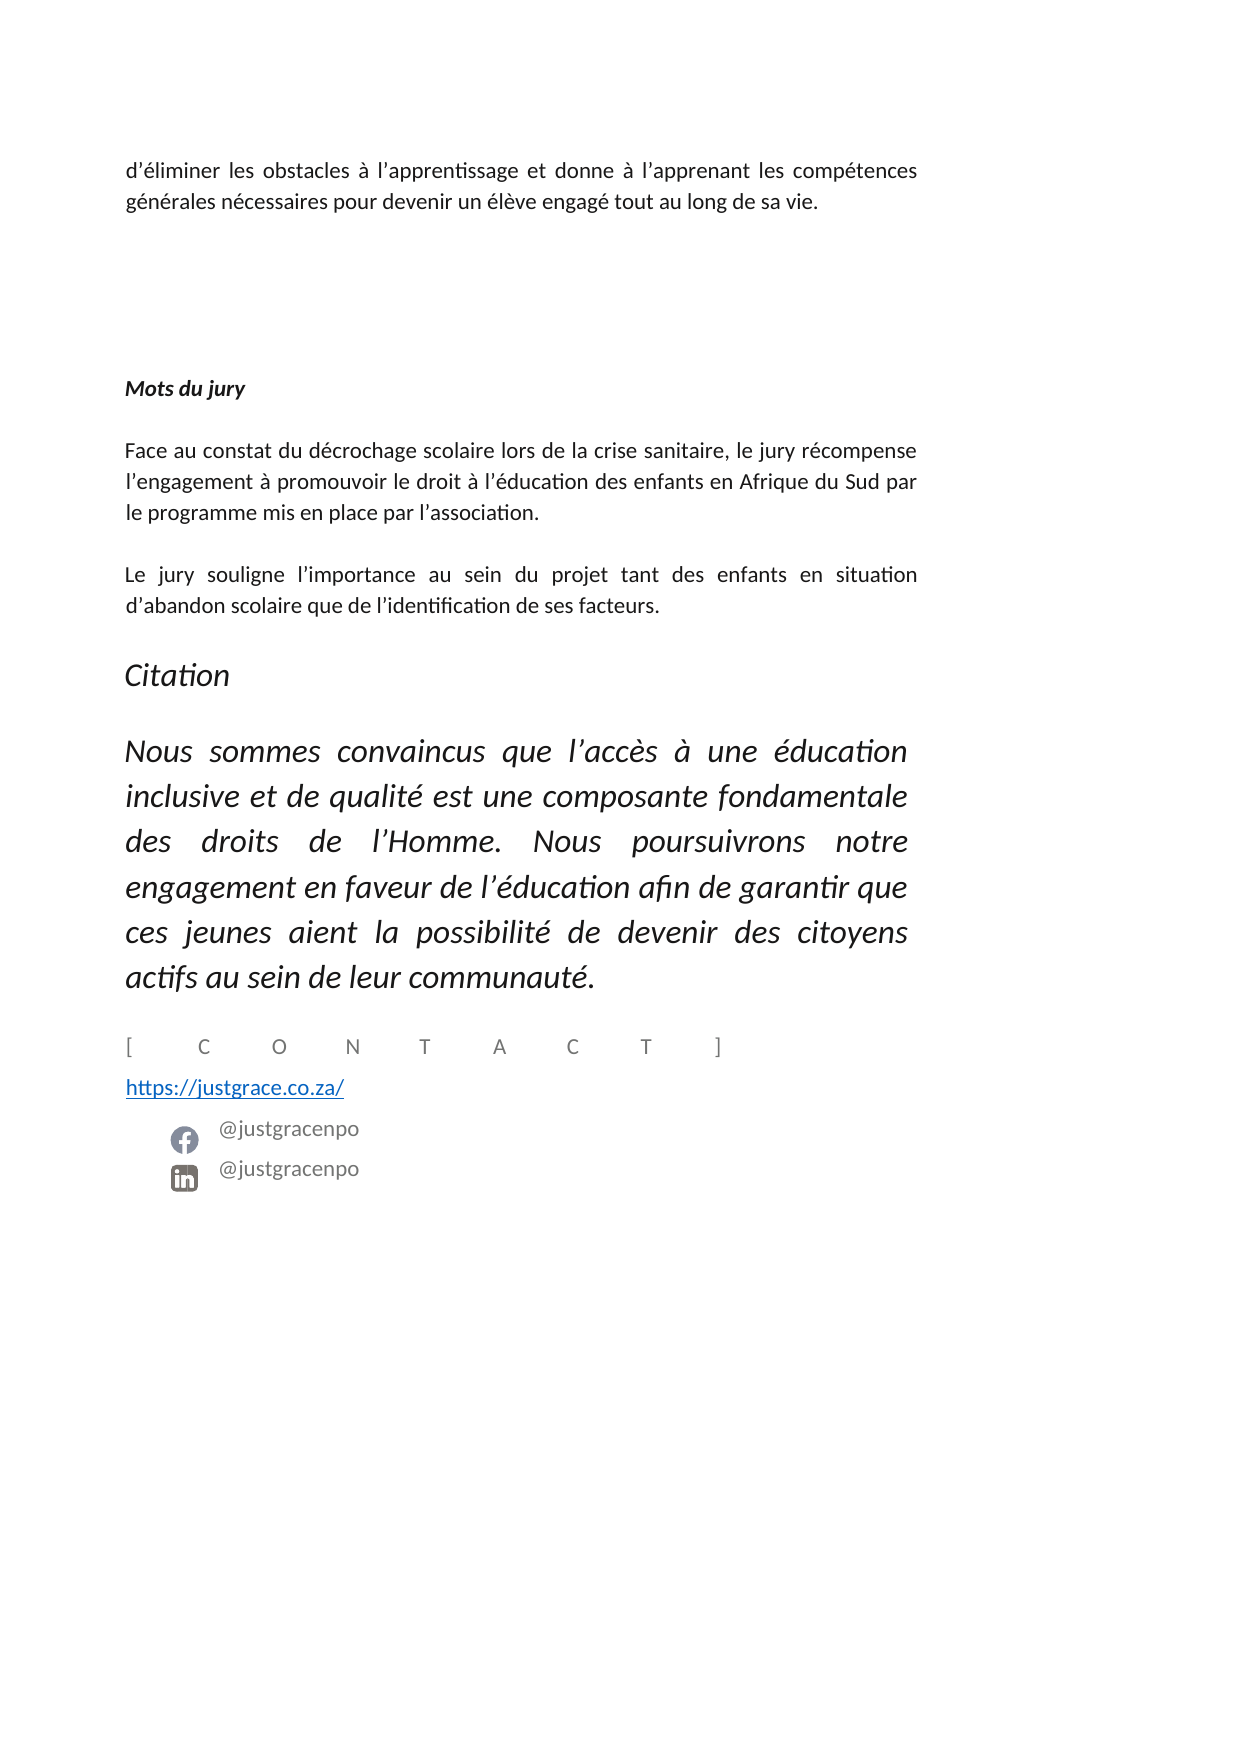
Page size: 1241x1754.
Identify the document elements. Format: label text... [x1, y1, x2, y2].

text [124, 156, 919, 216]
text https://justgrace.co.za/ [126, 1073, 893, 1102]
text @justgracenpo [126, 1154, 919, 1183]
text Mots du jury [124, 374, 919, 402]
text [ C O N T A C T ] [126, 1032, 893, 1061]
text Nous sommes convaincus que l’accès à une éducation inclusive et de qualité est une composante fondamentale des droits de l’Homme. Nous poursuivrons notre engagement en faveur de l’éducation afin de garantir que ces jeunes aient la possibilité de devenir des citoyens actifs au sein de leur communauté. [124, 730, 912, 997]
text Le jury souligne l’importance au sein du projet tant des enfants en situation d’abandon scolaire que de l’identification de ses facteurs. [124, 561, 919, 619]
text Citation [124, 654, 912, 694]
text @justgracenpo [126, 1114, 893, 1143]
text Face au constat du décrochage scolaire lors de la crise sanitaire, le jury récompense l’engagement à promouvoir le droit à l’éducation des enfants en Afrique du Sud par le programme mis en place par l’association. [124, 436, 919, 526]
